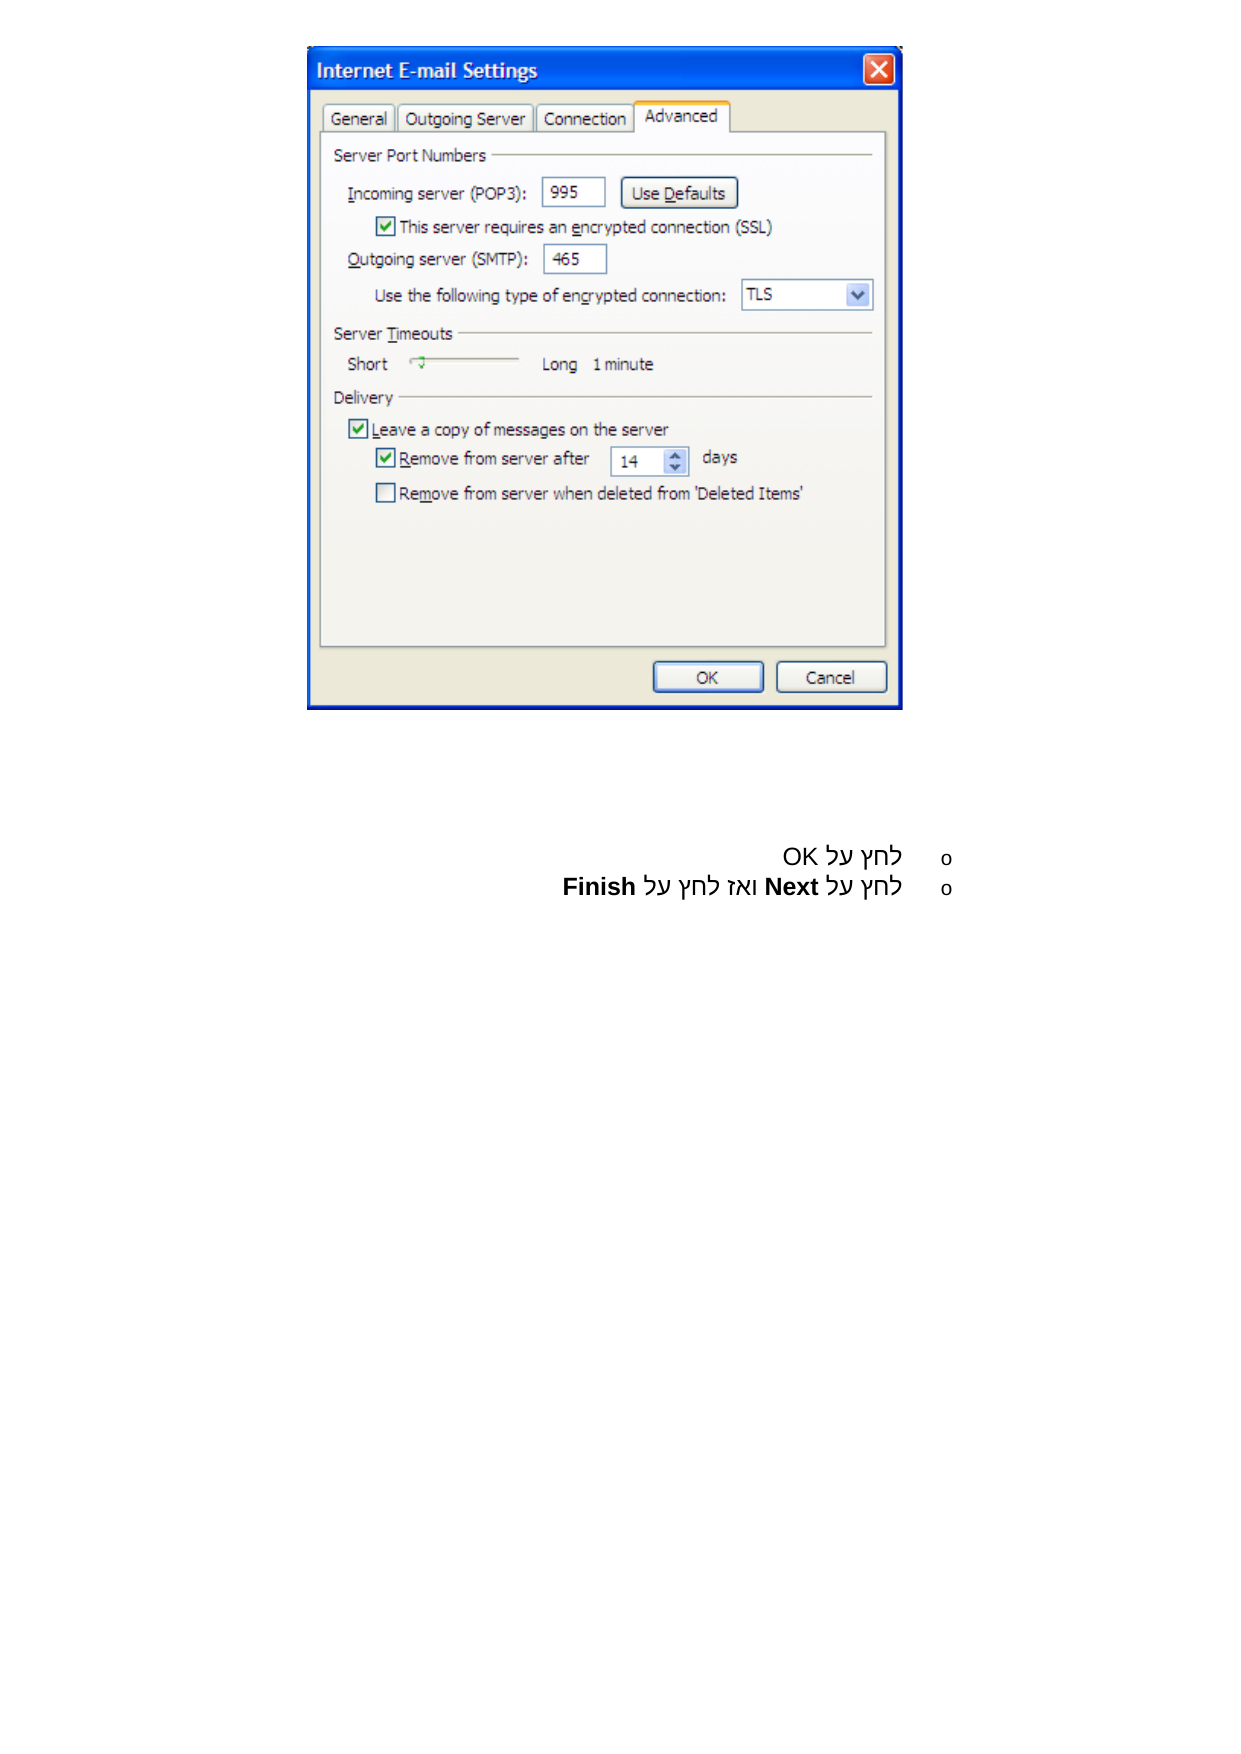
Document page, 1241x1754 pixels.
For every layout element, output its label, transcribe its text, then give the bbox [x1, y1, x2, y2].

picture [307, 46, 903, 710]
list לחץ על OK [187, 842, 940, 871]
list לחץ על Next ואז לחץ על Finish [187, 871, 940, 901]
